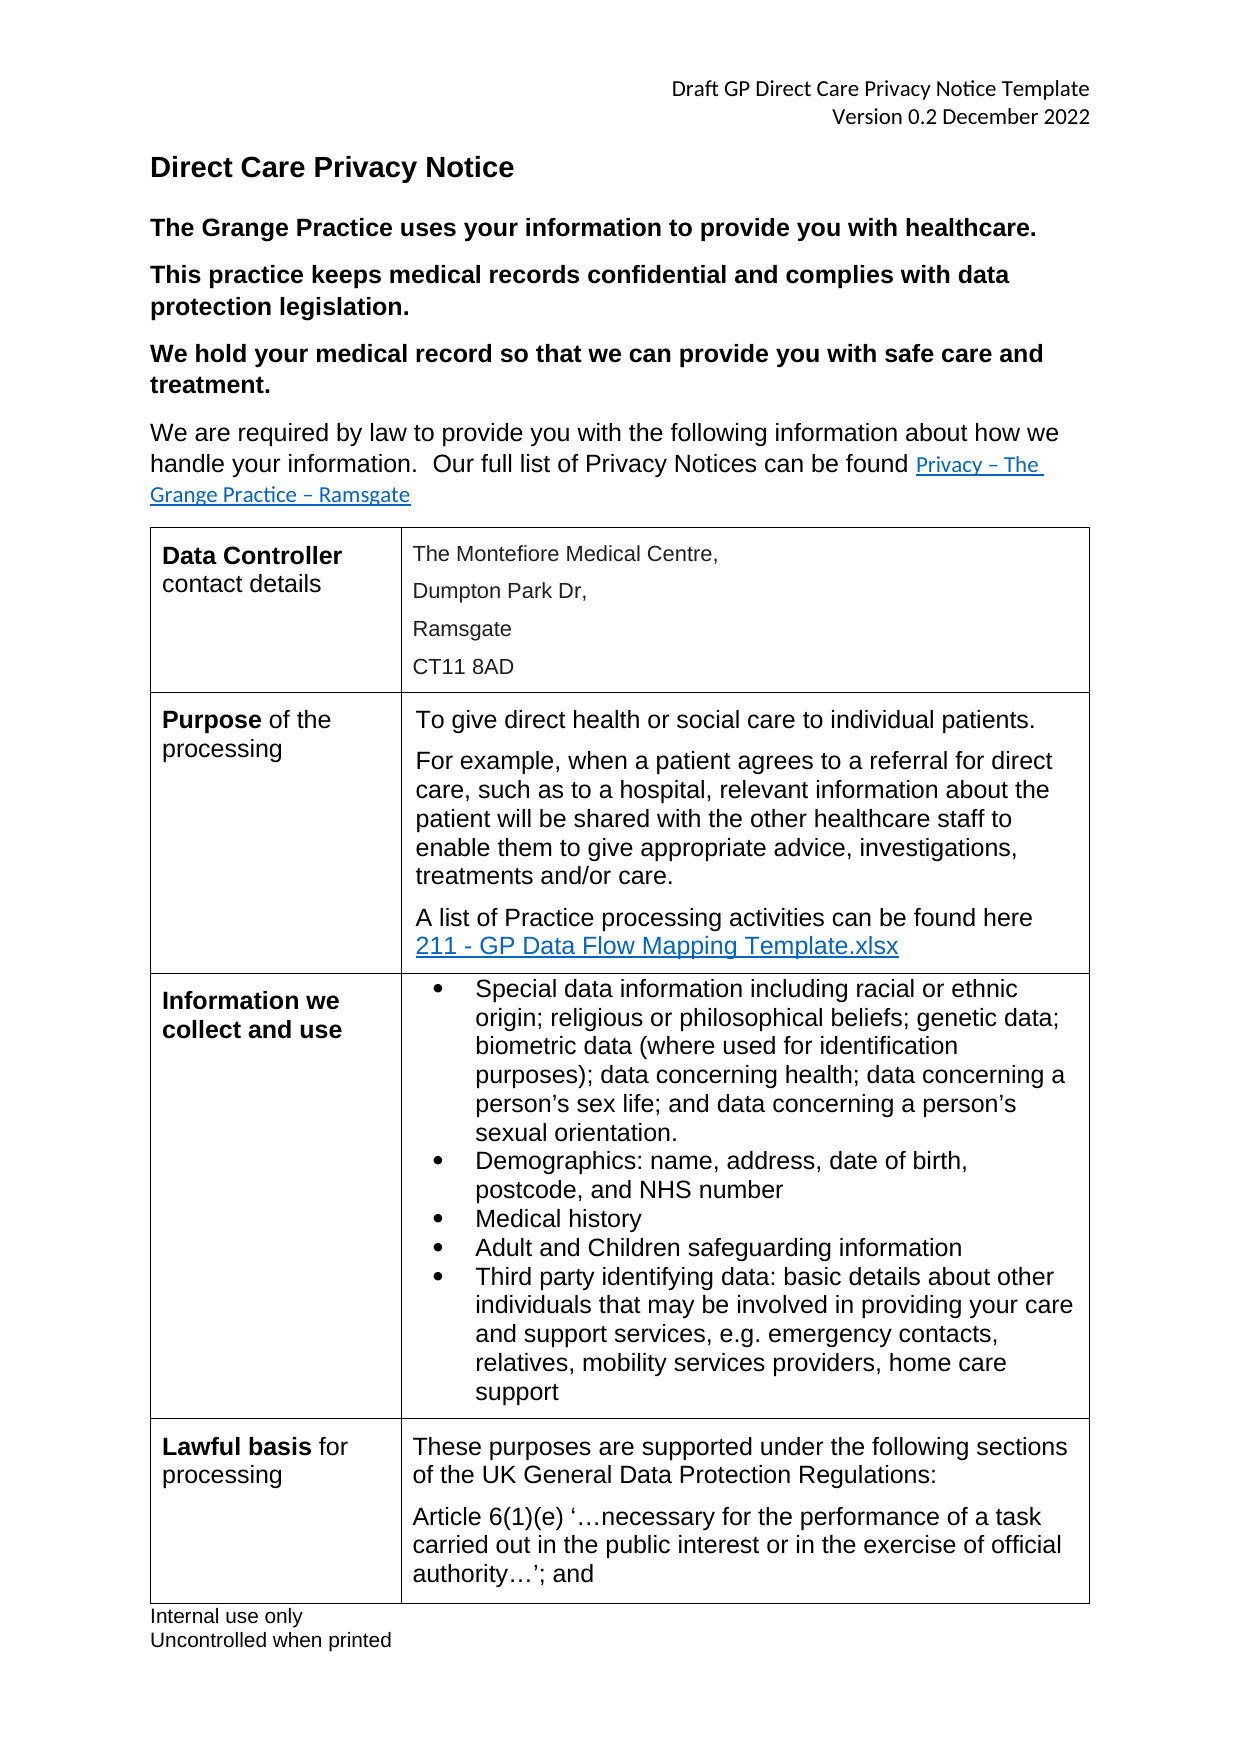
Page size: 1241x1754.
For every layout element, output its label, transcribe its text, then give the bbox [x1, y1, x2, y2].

text The Grange Practice uses your information to provide you with healthcare. [150, 213, 1090, 241]
text We are required by law to provide you with the following information about how we handle your information. Our full list of Privacy Notices can be found Privacy – The Grange Practice – Ramsgate [150, 418, 1090, 508]
text Direct Care Privacy Notice [150, 150, 1090, 183]
table_cell Information we collect and use [151, 974, 401, 1418]
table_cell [151, 1419, 401, 1603]
text We hold your medical record so that we can provide you with safe care and treatment. [150, 339, 1090, 399]
table_cell Purpose of the processing [151, 693, 401, 973]
table_cell To give direct health or social care to individual patients. For example, when a patient agrees to a referral for direct care, such as to a hospital, relevant information about the patient will be shared with the other healthcare staff to enable them to give appropriate advice, investigations, treatments and/or care. A list of Practice processing activities can be found here 211 - GP Data Flow Mapping Template.xlsx [402, 693, 1089, 973]
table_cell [402, 1419, 1089, 1603]
table_header Data Controller contact details [151, 528, 401, 692]
table_header The Montefiore Medical Centre, Dumpton Park Dr, Ramsgate CT11 8AD [402, 528, 1089, 692]
table_cell Special data information including racial or ethnic origin; religious or philosophical beliefs; genetic data; biometric data (where used for identification purposes); data concerning health; data concerning a person’s sex life; and data concerning a person’s sexual orientation. Demographics: name, address, date of birth, postcode, and NHS number Medical history Adult and Children safeguarding information Third party identifying data: basic details about other individuals that may be involved in providing your care and support services, e.g. emergency contacts, relatives, mobility services providers, home care support [402, 974, 1089, 1418]
text This practice keeps medical records confidential and complies with data protection legislation. [150, 260, 1090, 320]
